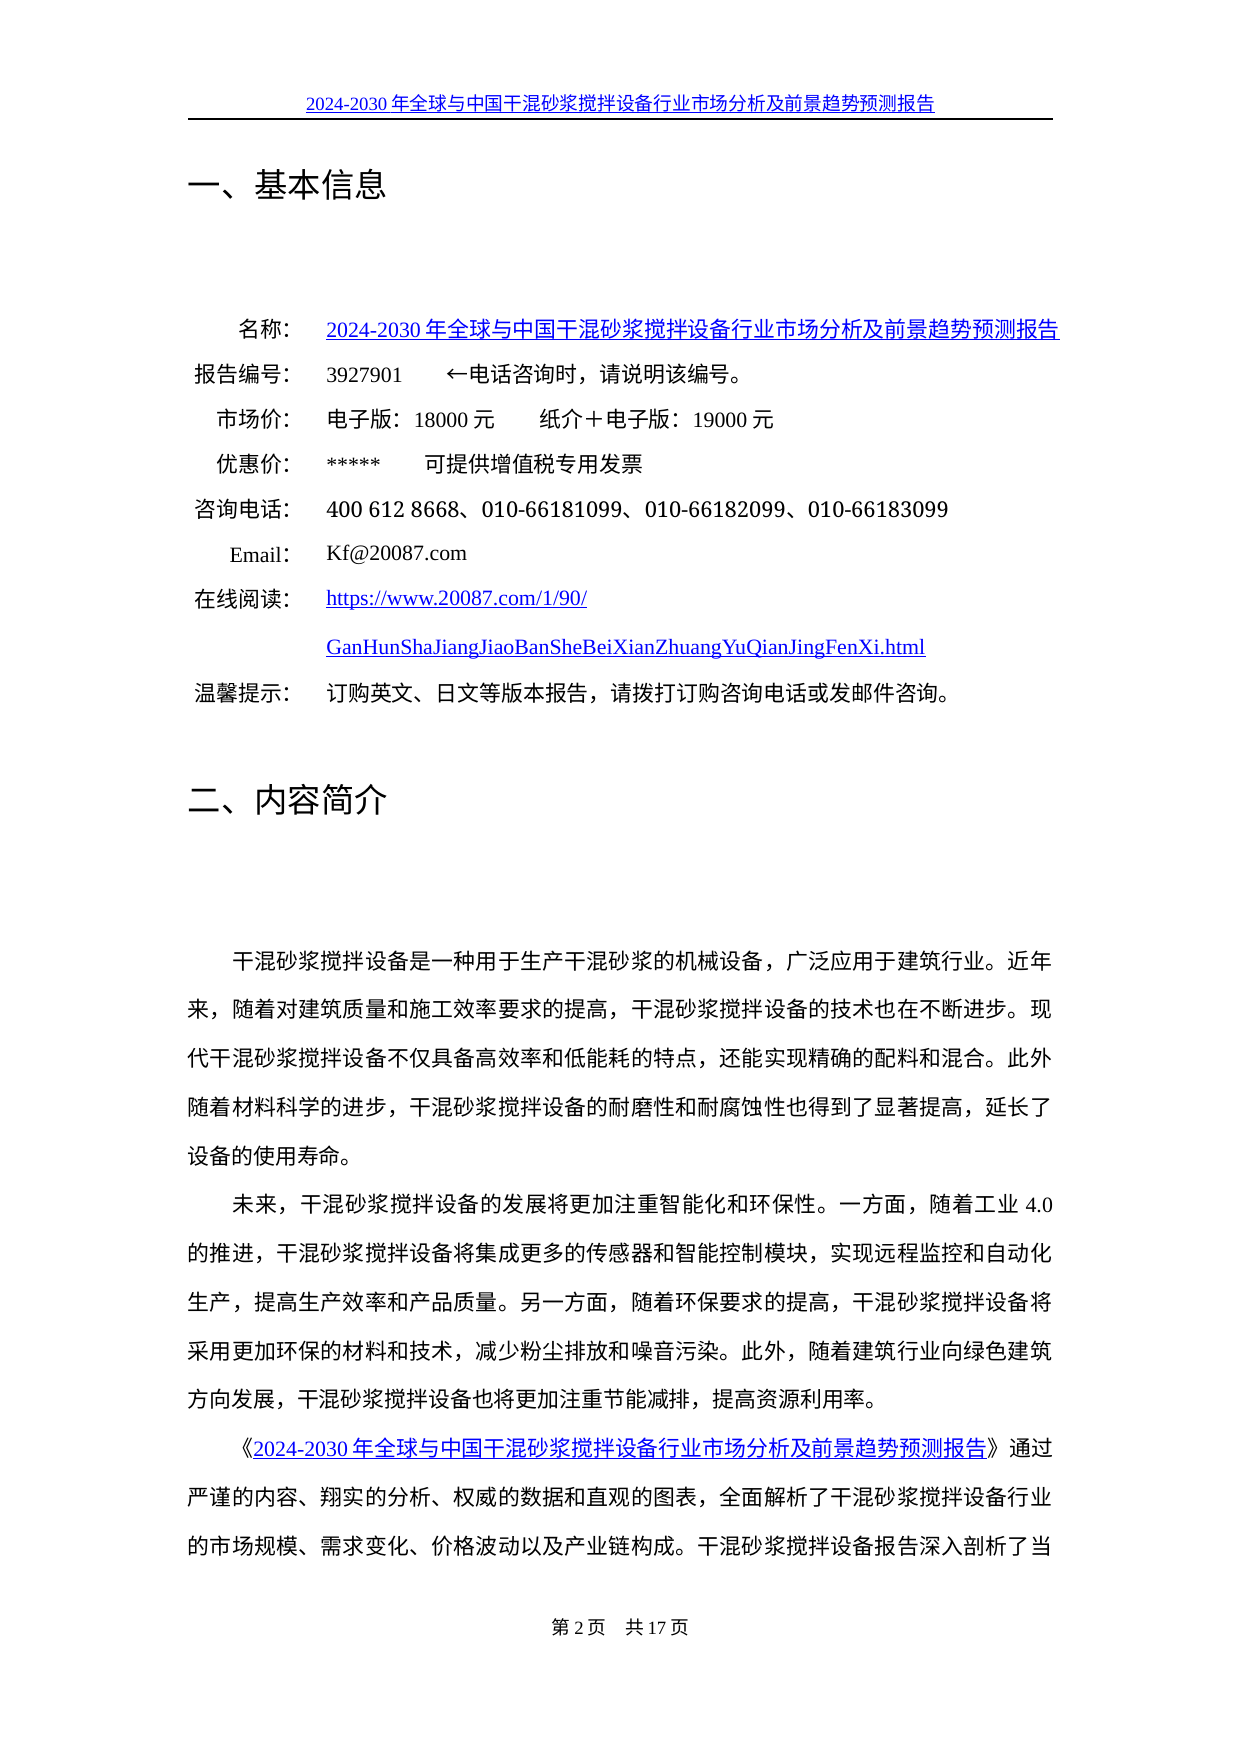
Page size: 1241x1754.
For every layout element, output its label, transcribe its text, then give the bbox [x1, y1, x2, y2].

title 二、内容简介 [187, 766, 1053, 831]
table_cell ***** 可提供增值税专用发票 [315, 447, 1073, 492]
table_cell Email： [167, 537, 315, 582]
table_cell 订购英文、日文等版本报告，请拨打订购咨询电话或发邮件咨询。 [315, 675, 1073, 720]
table_cell 在线阅读： [167, 582, 315, 675]
table_cell 咨询电话： [167, 492, 315, 537]
table_header 2024-2030年全球与中国干混砂浆搅拌设备行业市场分析及前景趋势预测报告 [315, 312, 1073, 357]
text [187, 943, 1053, 1561]
table_cell Kf@20087.com [315, 537, 1073, 582]
table_cell 400 612 8668、010-66181099、010-66182099、010-66183099 [315, 492, 1073, 537]
table_header 名称： [167, 312, 315, 357]
table_cell 温馨提示： [167, 675, 315, 720]
table_cell [315, 582, 1073, 675]
title 一、基本信息 [187, 150, 1053, 215]
table_cell 报告编号： [167, 357, 315, 402]
table_cell 市场价： [167, 402, 315, 447]
table_cell 优惠价： [167, 447, 315, 492]
table_cell 电子版：18000 元 纸介＋电子版：19000 元 [315, 402, 1073, 447]
table_cell 3927901 ←电话咨询时，请说明该编号。 [315, 357, 1073, 402]
